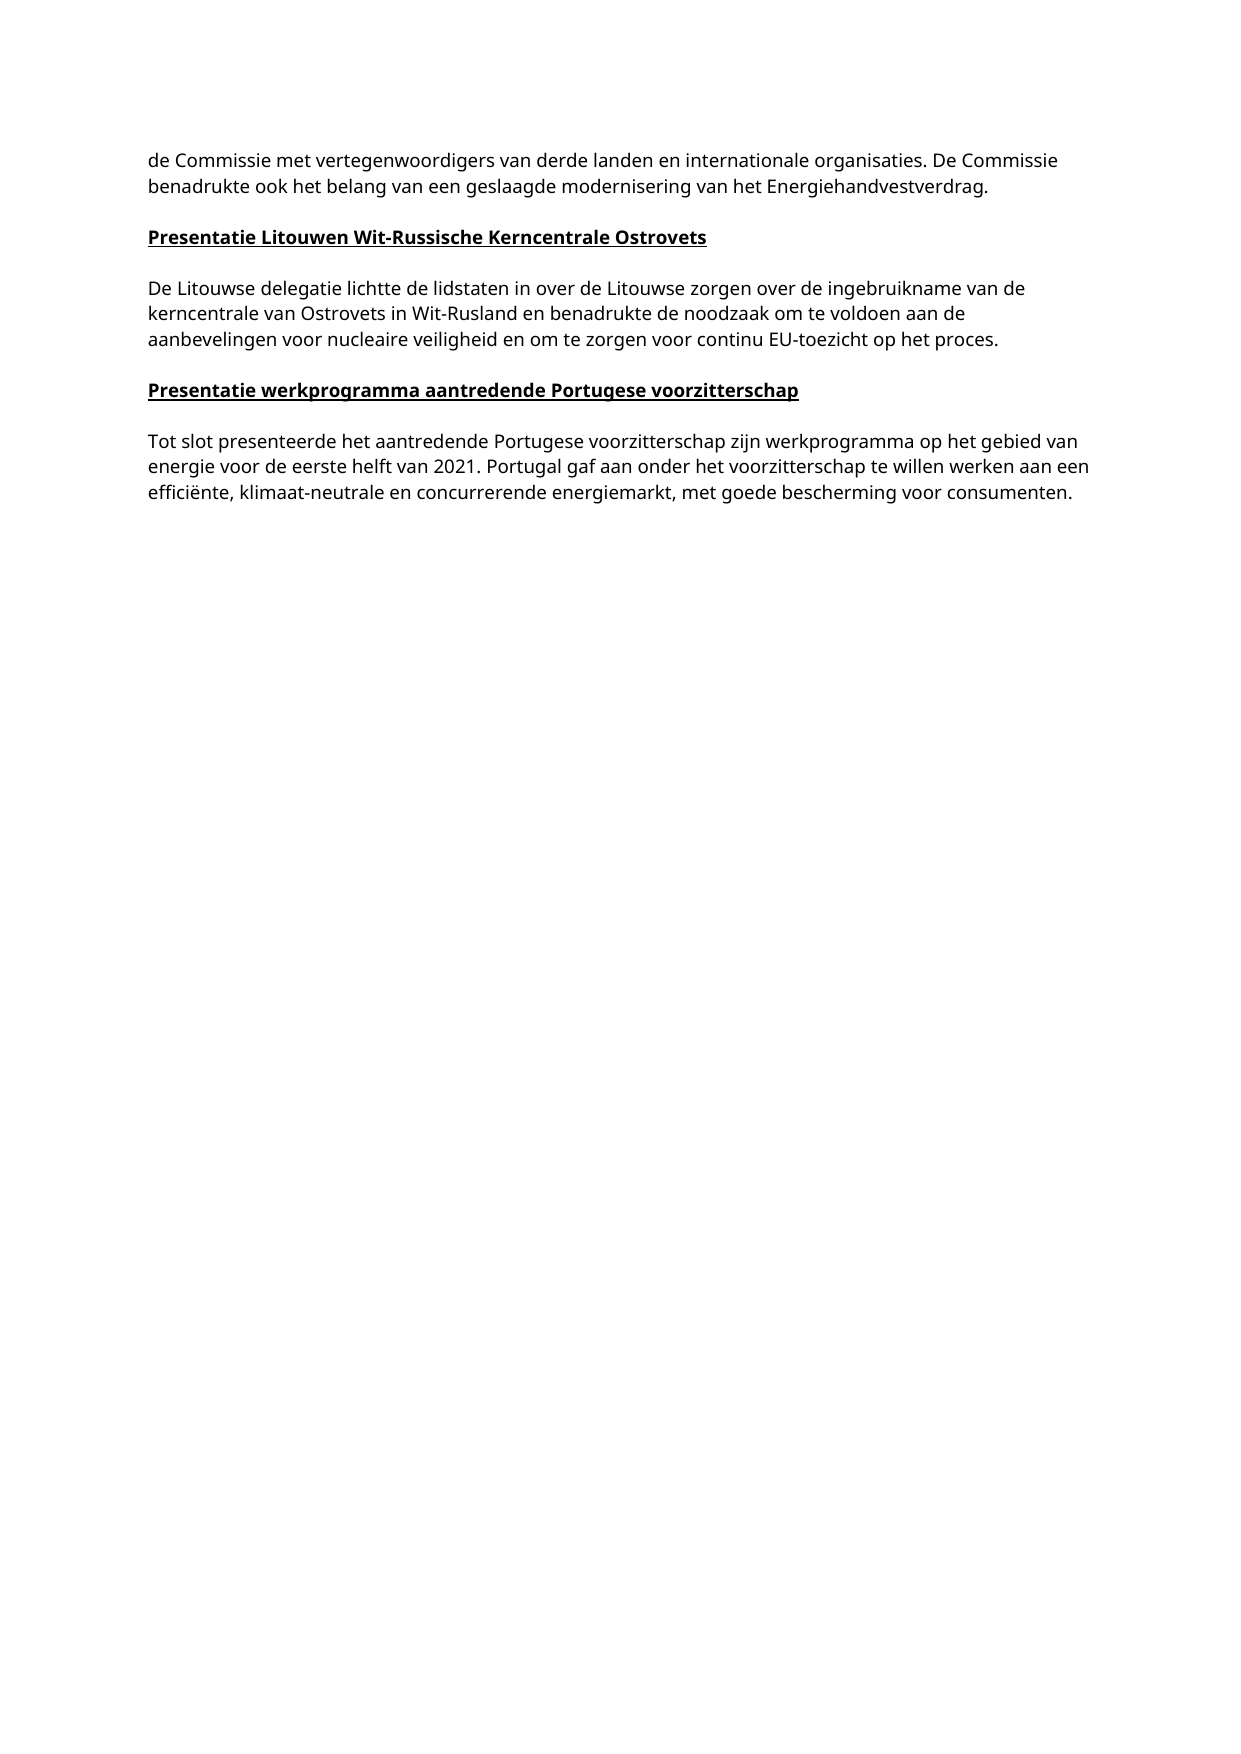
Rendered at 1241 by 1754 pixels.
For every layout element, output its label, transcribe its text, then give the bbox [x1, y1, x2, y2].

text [148, 148, 1093, 199]
text Tot slot presenteerde het aantredende Portugese voorzitterschap zijn werkprogramma op het gebied van energie voor de eerste helft van 2021. Portugal gaf aan onder het voorzitterschap te willen werken aan een efficiënte, klimaat-neutrale en concurrerende energiemarkt, met goede bescherming voor consumenten. [148, 428, 1093, 505]
text Presentatie werkprogramma aantredende Portugese voorzitterschap [148, 377, 1093, 403]
text De Litouwse delegatie lichtte de lidstaten in over de Litouwse zorgen over de ingebruikname van de kerncentrale van Ostrovets in Wit-Rusland en benadrukte de noodzaak om te voldoen aan de aanbevelingen voor nucleaire veiligheid en om te zorgen voor continu EU-toezicht op het proces. [148, 275, 1093, 352]
text Presentatie Litouwen Wit-Russische Kerncentrale Ostrovets [148, 224, 1093, 250]
